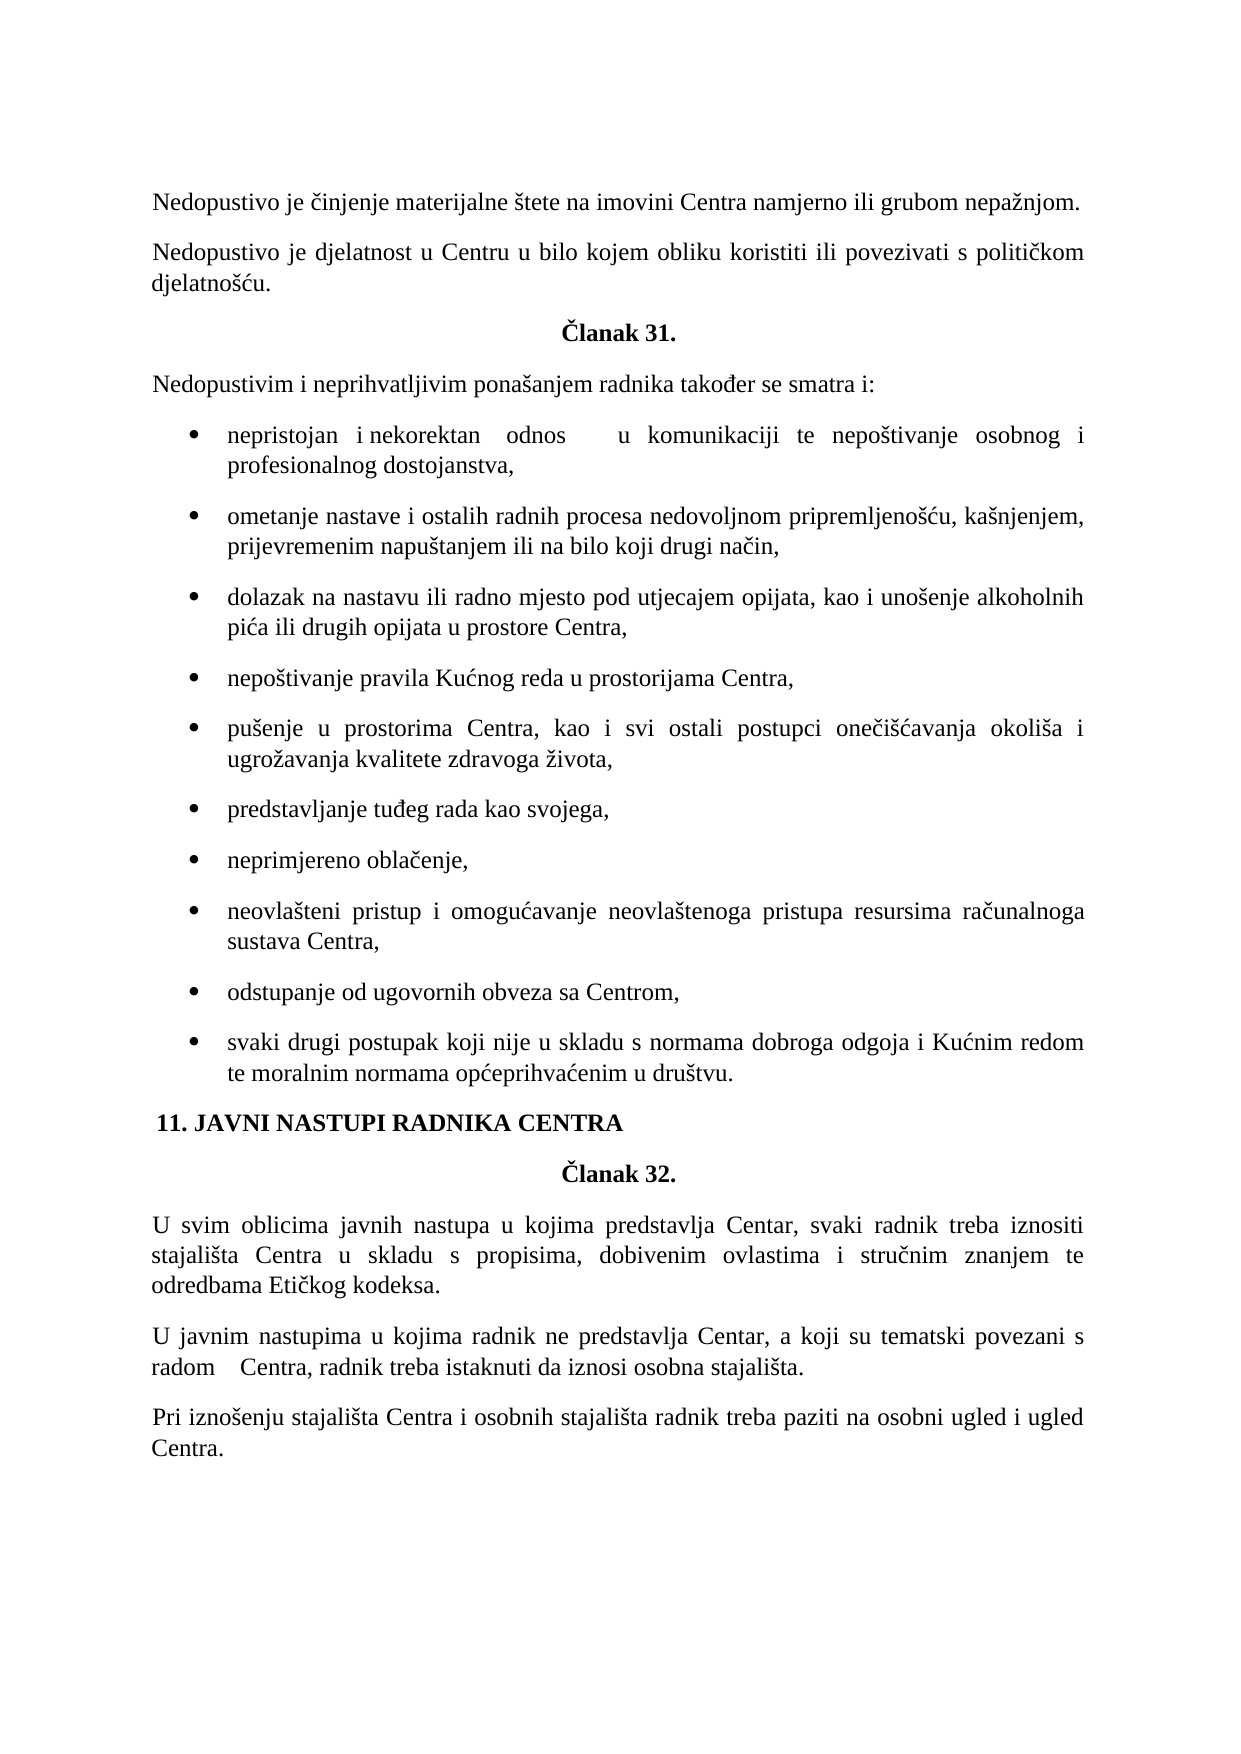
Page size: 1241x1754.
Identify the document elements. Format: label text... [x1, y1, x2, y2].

list pušenje u prostorima Centra, kao i svi ostali postupci onečišćavanja okoliša i ugrožavanja kvalitete zdravoga života, [189, 713, 1085, 773]
text Nedopustivim i neprihvatljivim ponašanjem radnika također se smatra i: [151, 369, 1085, 398]
text Nedopustivo je činjenje materijalne štete na imovini Centra namjerno ili grubom nepažnjom. [151, 187, 1085, 216]
list svaki drugi postupak koji nije u skladu s normama dobroga odgoja i Kućnim redom te moralnim normama općeprihvaćenim u društvu. [189, 1027, 1085, 1087]
list ometanje nastave i ostalih radnih procesa nedovoljnom pripremljenošću, kašnjenjem, prijevremenim napuštanjem ili na bilo koji drugi način, [189, 501, 1085, 560]
list nepristojan i nekorektan odnos u komunikaciji te nepoštivanje osobnog i profesionalnog dostojanstva, [189, 420, 1085, 479]
text Članak 32. [151, 1159, 1085, 1188]
list dolazak na nastavu ili radno mjesto pod utjecajem opijata, kao i unošenje alkoholnih pića ili drugih opijata u prostore Centra, [189, 582, 1085, 641]
list nepoštivanje pravila Kućnog reda u prostorijama Centra, [189, 663, 1085, 692]
text U javnim nastupima u kojima radnik ne predstavlja Centar, a koji su tematski povezani s radom Centra, radnik treba istaknuti da iznosi osobna stajališta. [151, 1321, 1085, 1380]
list neovlašteni pristup i omogućavanje neovlaštenoga pristupa resursima računalnoga sustava Centra, [189, 896, 1085, 955]
text Članak 31. [151, 318, 1085, 347]
list predstavljanje tuđeg rada kao svojega, [189, 794, 1085, 823]
text U svim oblicima javnih nastupa u kojima predstavlja Centar, svaki radnik treba iznositi stajališta Centra u skladu s propisima, dobivenim ovlastima i stručnim znanjem te odredbama Etičkog kodeksa. [151, 1210, 1085, 1299]
text Pri iznošenju stajališta Centra i osobnih stajališta radnik treba paziti na osobni ugled i ugled Centra. [151, 1402, 1085, 1461]
list odstupanje od ugovornih obveza sa Centrom, [189, 977, 1085, 1006]
list neprimjereno oblačenje, [189, 845, 1085, 874]
text Nedopustivo je djelatnost u Centru u bilo kojem obliku koristiti ili povezivati s političkom djelatnošću. [151, 237, 1085, 297]
list JAVNI NASTUPI RADNIKA CENTRA [156, 1108, 1085, 1137]
